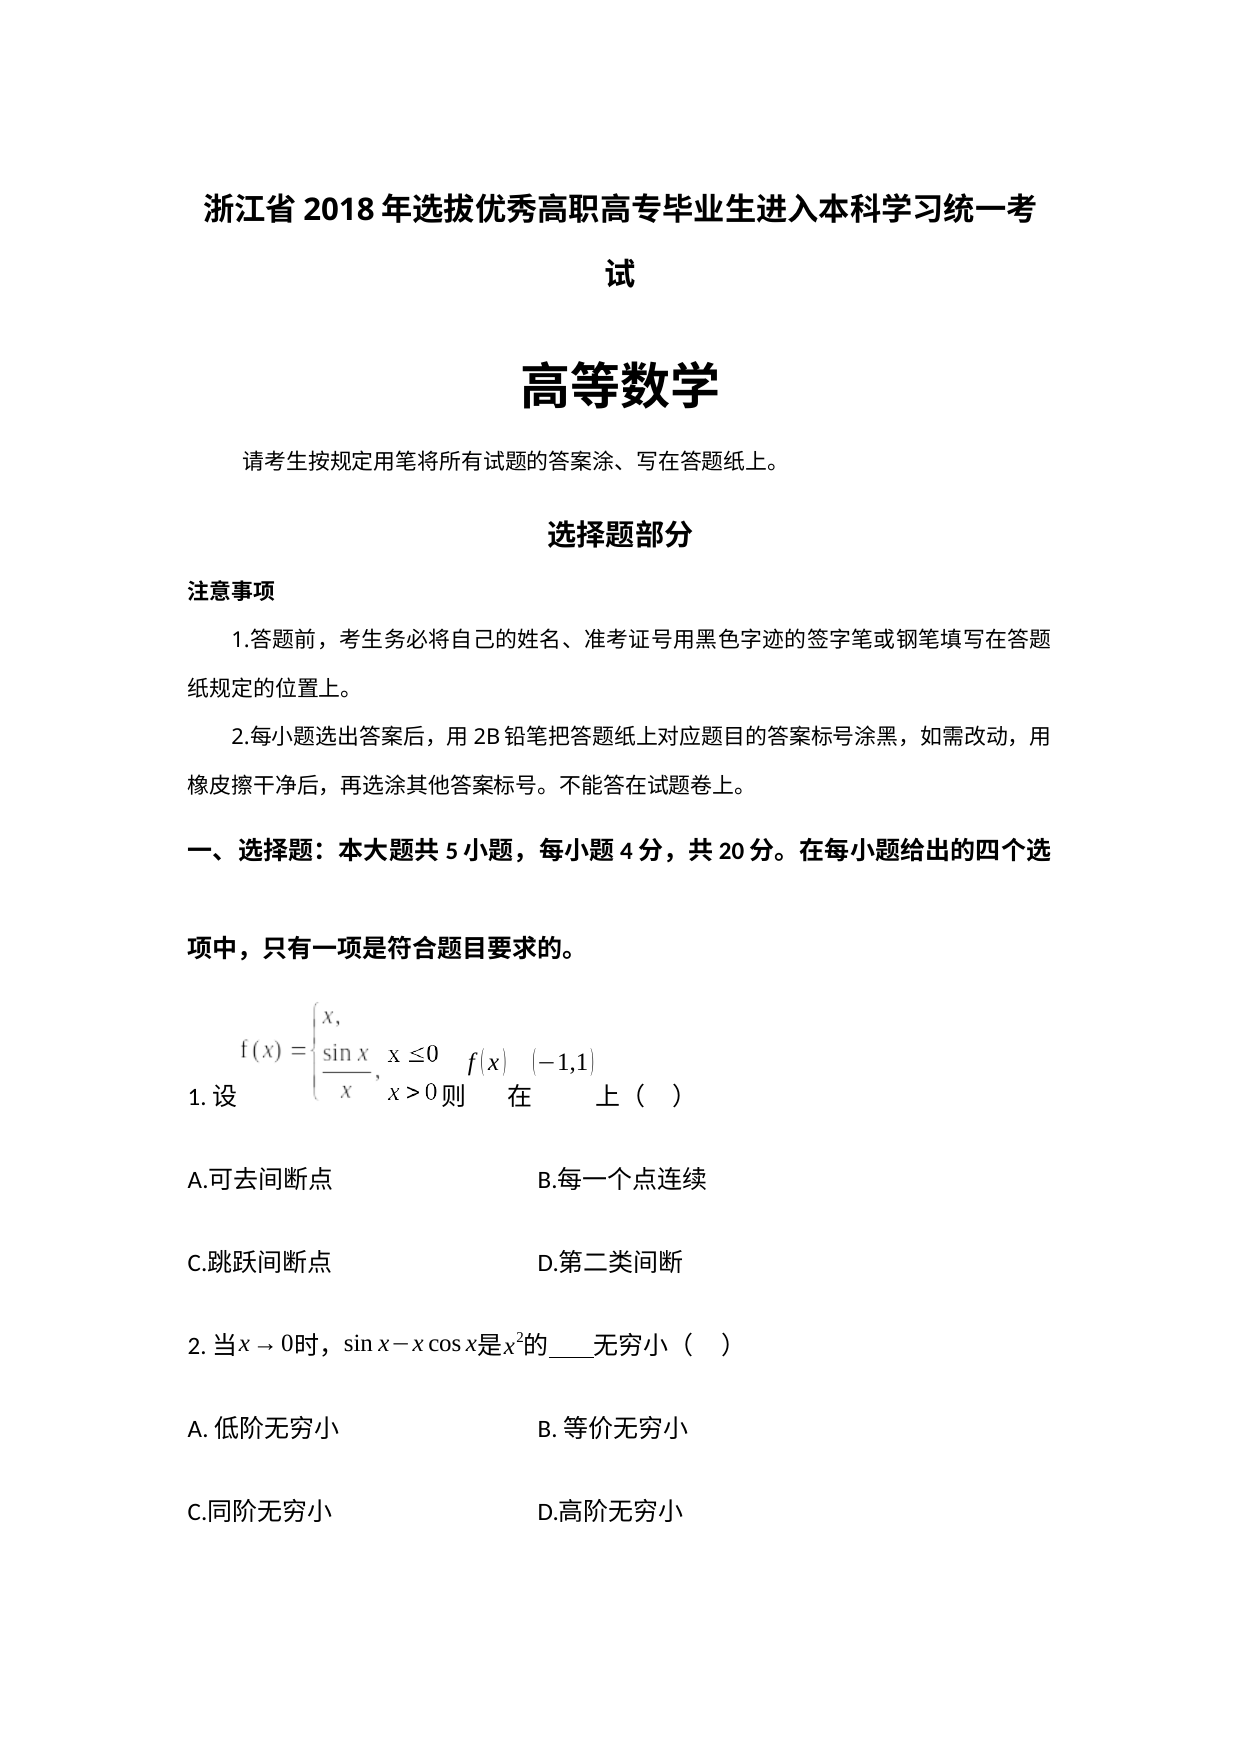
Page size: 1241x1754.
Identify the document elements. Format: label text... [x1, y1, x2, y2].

text A. 低阶无穷小 B. 等价无穷小 [187, 1394, 1053, 1459]
text 请考生按规定用笔将所有试题的答案涂、写在答题纸上。 [187, 444, 1053, 476]
subtitle 浙江省2018年选拔优秀高职高专毕业生进入本科学习统一考试 [187, 174, 1053, 304]
text 2. 当时，是的 无穷小（ ） [187, 1311, 1053, 1376]
text 一、选择题：本大题共5小题，每小题4分，共20分。在每小题给出的四个选项中，只有一项是符合题目要求的。 [187, 816, 1053, 979]
text 1.答题前，考生务必将自己的姓名、准考证号用黑色字迹的签字笔或钢笔填写在答题纸规定的位置上。 [187, 622, 1053, 703]
text 2.每小题选出答案后，用2B铅笔把答题纸上对应题目的答案标号涂黑，如需改动，用橡皮擦干净后，再选涂其他答案标号。不能答在试题卷上。 [187, 719, 1053, 800]
subtitle 高等数学 [187, 334, 1053, 431]
text 1. 设则在上（ ） [187, 997, 1053, 1127]
text C.跳跃间断点 D.第二类间断 [187, 1228, 1053, 1293]
subtitle 选择题部分 [187, 500, 1053, 565]
text 注意事项 [187, 574, 1053, 606]
text A.可去间断点 B.每一个点连续 [187, 1145, 1053, 1210]
text C.同阶无穷小 D.高阶无穷小 [187, 1477, 1053, 1542]
